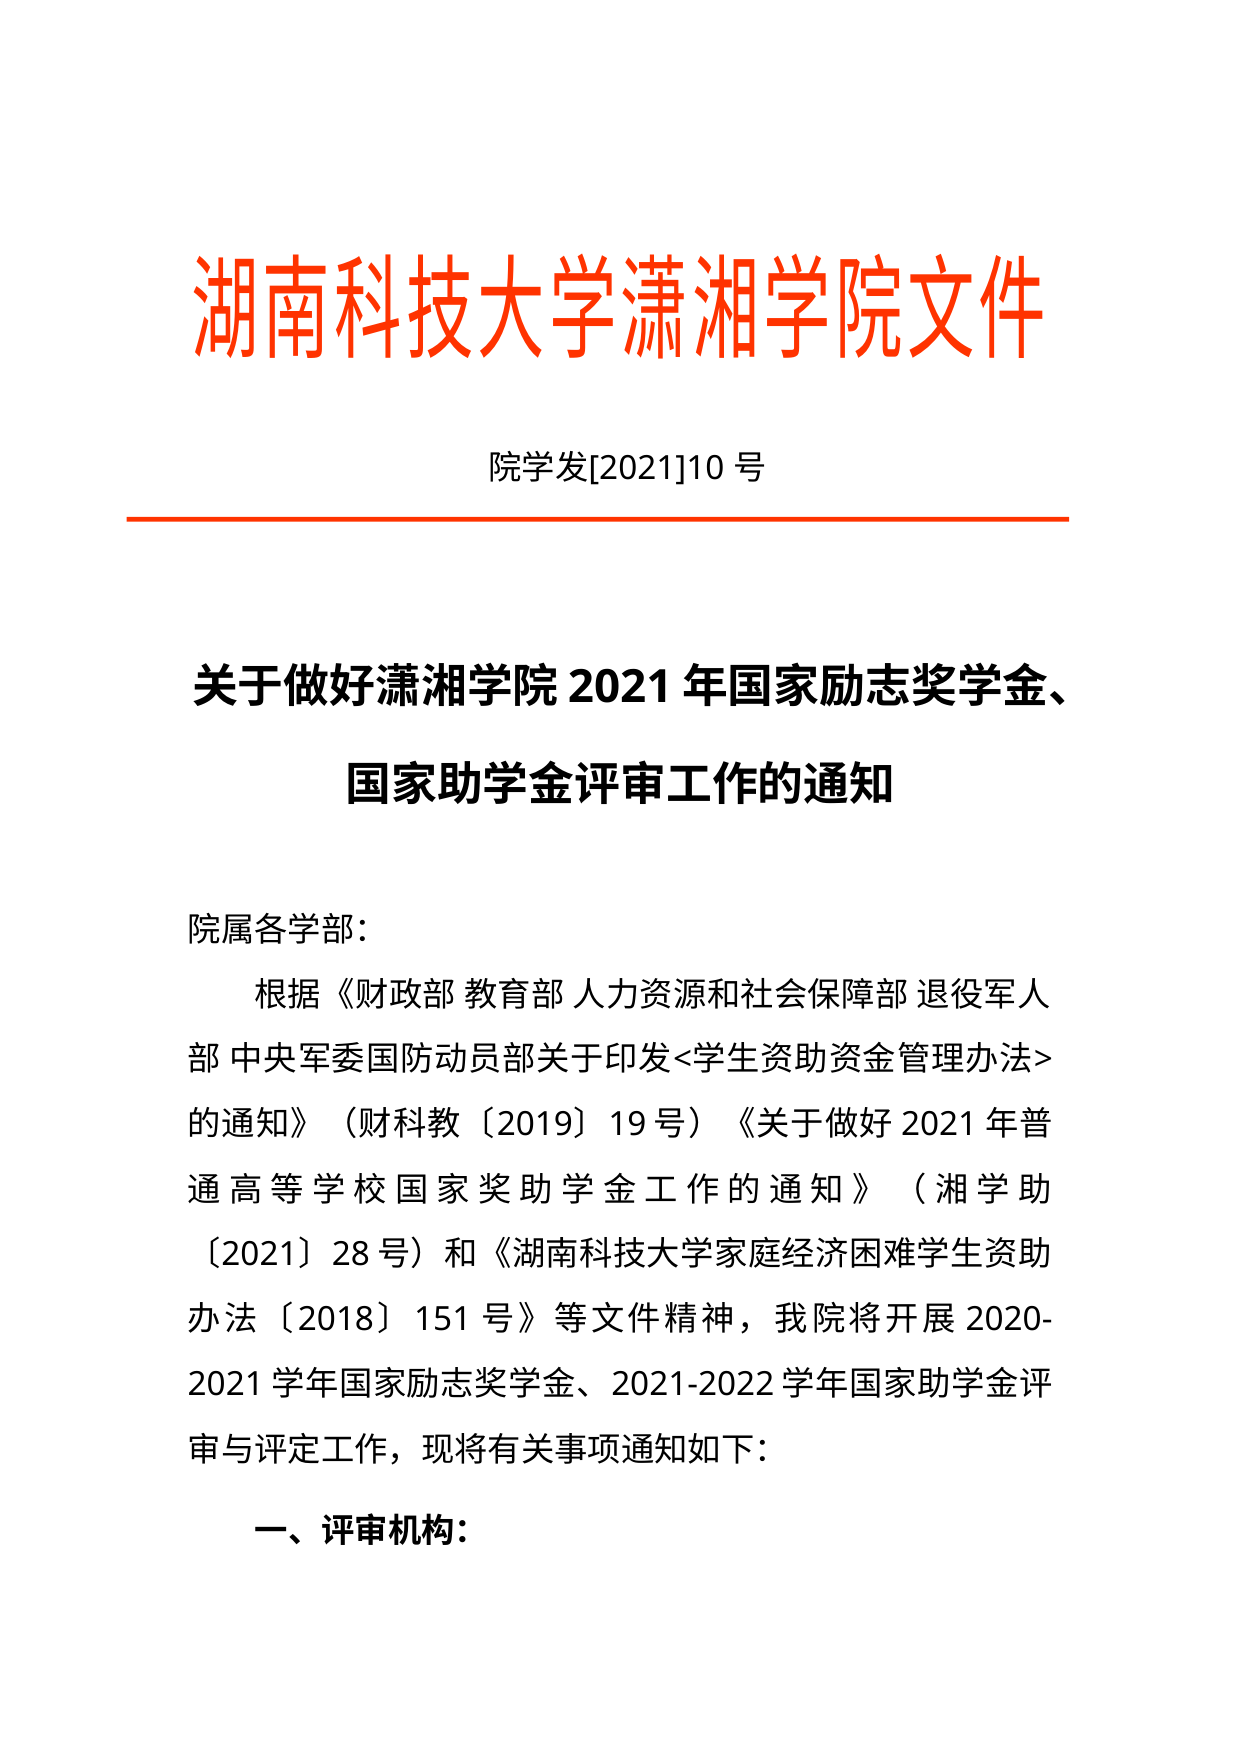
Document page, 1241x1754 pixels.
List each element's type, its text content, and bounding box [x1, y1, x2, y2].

text 一、评审机构： [187, 1495, 1053, 1560]
text 关于做好潇湘学院2021年国家励志奖学金、国家助学金评审工作的通知 [187, 634, 1053, 829]
text 根据《财政部 教育部 人力资源和社会保障部 退役军人部 中央军委国防动员部关于印发<学生资助资金管理办法>的通知》（财科教〔2019〕19号）《关于做好2021年普通高等学校国家奖助学金工作的通知》（湘学助〔2021〕28号）和《湖南科技大学家庭经济困难学生资助办法〔2018〕151号》等文件精神，我院将开展2020-2021学年国家励志奖学金、2021-2022学年国家助学金评审与评定工作，现将有关事项通知如下： [187, 959, 1053, 1479]
text 院属各学部： [187, 894, 1053, 959]
